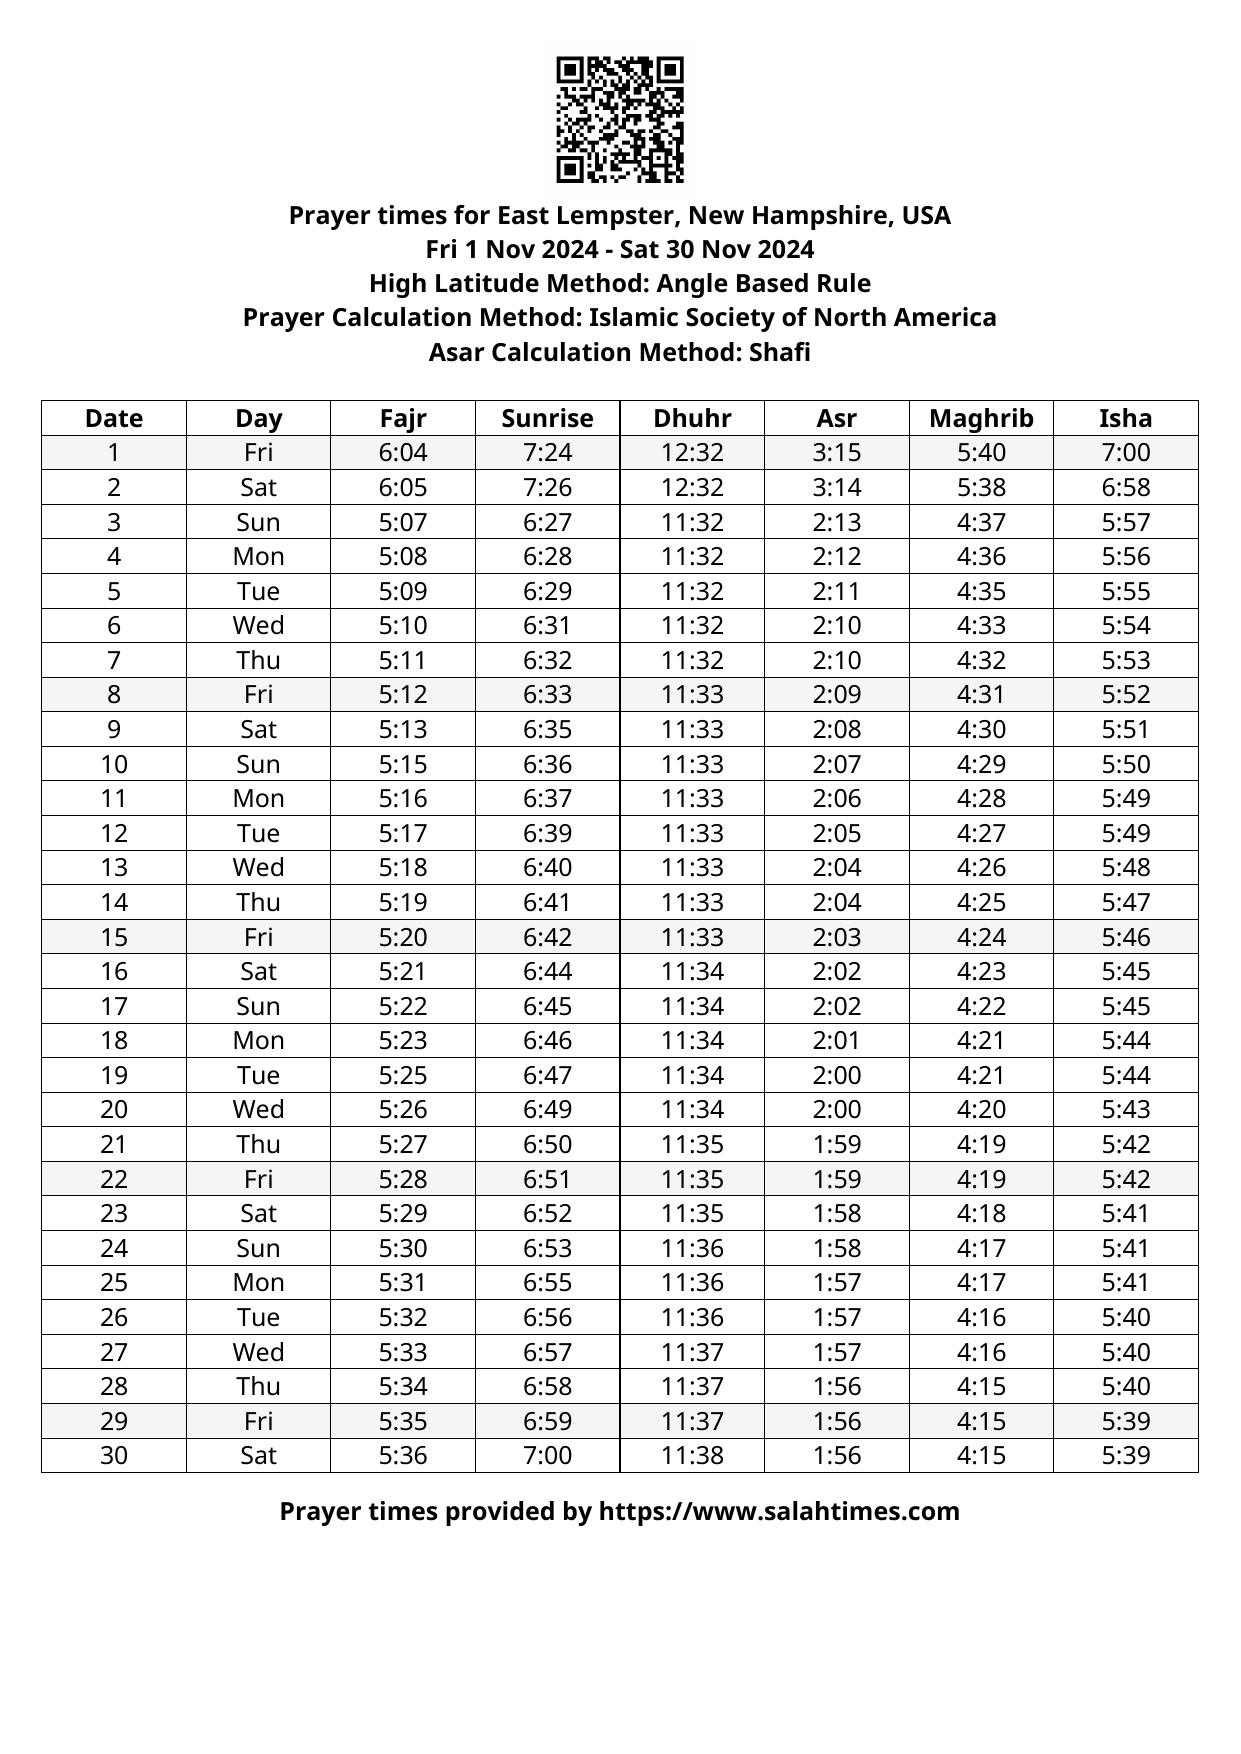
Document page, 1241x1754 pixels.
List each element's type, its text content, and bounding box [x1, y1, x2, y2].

table_cell 5:48 [1054, 851, 1198, 884]
table_cell 7:26 [476, 470, 619, 504]
table_cell Sat [187, 470, 330, 504]
table_cell Fri [187, 436, 330, 469]
table_cell Thu [187, 885, 330, 919]
table_cell 11:34 [621, 1024, 764, 1057]
table_cell 24 [42, 1231, 186, 1264]
table_cell 19 [42, 1058, 186, 1092]
table_cell 5:49 [1054, 816, 1198, 849]
table_cell 6:44 [476, 954, 619, 988]
table_cell 4:21 [910, 1024, 1053, 1057]
table_cell 5:11 [331, 643, 475, 677]
table_cell 5:50 [1054, 747, 1198, 780]
table_cell 11:38 [621, 1439, 764, 1472]
table_cell 21 [42, 1127, 186, 1161]
table_cell 6:49 [476, 1093, 619, 1126]
table_cell 4:35 [910, 574, 1053, 607]
table_cell 6:32 [476, 643, 619, 677]
table_cell 23 [42, 1196, 186, 1230]
table_cell 13 [42, 851, 186, 884]
table_cell Thu [187, 1127, 330, 1161]
table_cell 6:53 [476, 1231, 619, 1264]
table_cell 15 [42, 920, 186, 953]
table_cell 2:10 [765, 609, 909, 642]
table_cell 29 [42, 1404, 186, 1437]
table_cell 1:58 [765, 1196, 909, 1230]
table_cell Sun [187, 1231, 330, 1264]
table_cell 4:17 [910, 1231, 1053, 1264]
table_cell 2:00 [765, 1058, 909, 1092]
table_cell 1:57 [765, 1266, 909, 1299]
table_cell 12:32 [621, 436, 764, 469]
table_cell 5:45 [1054, 954, 1198, 988]
table_cell 5:52 [1054, 678, 1198, 711]
table_cell 5:44 [1054, 1024, 1198, 1057]
table_cell 1 [42, 436, 186, 469]
table_cell 4:22 [910, 989, 1053, 1022]
table_cell 4:30 [910, 712, 1053, 746]
table_cell 11:37 [621, 1335, 764, 1368]
table_cell 1:59 [765, 1162, 909, 1195]
table_cell 6:42 [476, 920, 619, 953]
text Prayer times provided by https://www.salahtimes.com [42, 1494, 1198, 1528]
table_cell Sun [187, 747, 330, 780]
table_cell 12:32 [621, 470, 764, 504]
table_cell 7:00 [1054, 436, 1198, 469]
table_cell 16 [42, 954, 186, 988]
table_header Fajr [331, 401, 475, 434]
table_cell 11:35 [621, 1162, 764, 1195]
table_cell 4:23 [910, 954, 1053, 988]
table_cell 4:15 [910, 1439, 1053, 1472]
table_cell 4:29 [910, 747, 1053, 780]
table_cell 4:36 [910, 539, 1053, 573]
table_cell 6:51 [476, 1162, 619, 1195]
table_cell Wed [187, 1335, 330, 1368]
table_cell 2:01 [765, 1024, 909, 1057]
table_cell 4:33 [910, 609, 1053, 642]
table_cell 5:39 [1054, 1404, 1198, 1437]
table_cell 4:20 [910, 1093, 1053, 1126]
table_header Day [187, 401, 330, 434]
table_cell 2:02 [765, 954, 909, 988]
table_cell 11:36 [621, 1300, 764, 1334]
table_cell 11:32 [621, 643, 764, 677]
table_cell 2:00 [765, 1093, 909, 1126]
table_cell 5:54 [1054, 609, 1198, 642]
table_cell Fri [187, 678, 330, 711]
table_cell 5:49 [1054, 781, 1198, 815]
table_cell 6:45 [476, 989, 619, 1022]
table_header Dhuhr [621, 401, 764, 434]
table_cell 5:21 [331, 954, 475, 988]
table_cell 5:32 [331, 1300, 475, 1334]
table_cell 4:16 [910, 1335, 1053, 1368]
table_cell 4:19 [910, 1162, 1053, 1195]
table_cell 11:33 [621, 920, 764, 953]
table_cell 4:31 [910, 678, 1053, 711]
table_cell 4:15 [910, 1404, 1053, 1437]
table_cell 5:13 [331, 712, 475, 746]
table_cell 5:42 [1054, 1162, 1198, 1195]
table_cell 4:32 [910, 643, 1053, 677]
table_cell 3:15 [765, 436, 909, 469]
table_cell Tue [187, 574, 330, 607]
table_cell 5:36 [331, 1439, 475, 1472]
table_cell 5:45 [1054, 989, 1198, 1022]
table_cell 5:56 [1054, 539, 1198, 573]
table_cell Mon [187, 1024, 330, 1057]
table_header Maghrib [910, 401, 1053, 434]
table_cell 11:36 [621, 1231, 764, 1264]
table_cell 6:37 [476, 781, 619, 815]
table_cell 6:56 [476, 1300, 619, 1334]
table_cell 6:28 [476, 539, 619, 573]
table_cell 2:08 [765, 712, 909, 746]
table_cell 5:35 [331, 1404, 475, 1437]
table_cell 5:41 [1054, 1231, 1198, 1264]
table_cell 5:27 [331, 1127, 475, 1161]
table_cell 1:59 [765, 1127, 909, 1161]
table_cell 5:41 [1054, 1196, 1198, 1230]
table_cell 3 [42, 505, 186, 538]
table_cell 11:34 [621, 1093, 764, 1126]
table_cell 6:04 [331, 436, 475, 469]
table_cell 2:07 [765, 747, 909, 780]
table_cell Tue [187, 1300, 330, 1334]
table_cell 2:12 [765, 539, 909, 573]
table_cell 4:15 [910, 1369, 1053, 1403]
table_cell Thu [187, 1369, 330, 1403]
table_cell 4:24 [910, 920, 1053, 953]
table_cell 2:11 [765, 574, 909, 607]
table_cell 5:29 [331, 1196, 475, 1230]
table_cell 2:04 [765, 885, 909, 919]
table_cell 6:41 [476, 885, 619, 919]
table_cell 5:10 [331, 609, 475, 642]
table_cell 11:35 [621, 1127, 764, 1161]
table_cell 1:57 [765, 1300, 909, 1334]
table_cell 11:37 [621, 1404, 764, 1437]
table_cell 5:20 [331, 920, 475, 953]
table_cell 5:31 [331, 1266, 475, 1299]
table_cell 20 [42, 1093, 186, 1126]
table_cell 5:12 [331, 678, 475, 711]
table_cell Sat [187, 1439, 330, 1472]
table_cell Mon [187, 1266, 330, 1299]
table_cell 1:57 [765, 1335, 909, 1368]
table_cell 2:09 [765, 678, 909, 711]
table_cell Sun [187, 989, 330, 1022]
table_cell 9 [42, 712, 186, 746]
table_cell 5:15 [331, 747, 475, 780]
table_cell Wed [187, 1093, 330, 1126]
table_cell 6:29 [476, 574, 619, 607]
table_cell 5:41 [1054, 1266, 1198, 1299]
table_cell 5:51 [1054, 712, 1198, 746]
table_cell 6:52 [476, 1196, 619, 1230]
table_cell 4:19 [910, 1127, 1053, 1161]
table_cell 11:33 [621, 885, 764, 919]
table_cell 4:16 [910, 1300, 1053, 1334]
table_cell 14 [42, 885, 186, 919]
table_cell 5:43 [1054, 1093, 1198, 1126]
table_cell 4:21 [910, 1058, 1053, 1092]
table_cell 4:17 [910, 1266, 1053, 1299]
table_cell 11:32 [621, 505, 764, 538]
table_cell 11:32 [621, 609, 764, 642]
table_cell 5:33 [331, 1335, 475, 1368]
picture [542, 41, 699, 198]
table_cell 11:33 [621, 781, 764, 815]
table_cell 27 [42, 1335, 186, 1368]
table_cell Fri [187, 1404, 330, 1437]
table_cell 11:32 [621, 539, 764, 573]
table_cell 5:08 [331, 539, 475, 573]
table_header Date [42, 401, 186, 434]
table_cell 5:55 [1054, 574, 1198, 607]
table_cell 1:56 [765, 1439, 909, 1472]
table_cell Wed [187, 851, 330, 884]
table_cell 6:27 [476, 505, 619, 538]
table_cell 11:34 [621, 954, 764, 988]
table_cell 11:33 [621, 712, 764, 746]
table_cell 11:33 [621, 851, 764, 884]
table_cell 10 [42, 747, 186, 780]
text High Latitude Method: Angle Based Rule [42, 266, 1198, 300]
table_cell 4:27 [910, 816, 1053, 849]
table_cell 6:59 [476, 1404, 619, 1437]
table_cell 6:31 [476, 609, 619, 642]
table_cell 18 [42, 1024, 186, 1057]
table_cell 6 [42, 609, 186, 642]
table_cell 6:50 [476, 1127, 619, 1161]
table_cell 4:26 [910, 851, 1053, 884]
table_cell 11:34 [621, 989, 764, 1022]
table_cell 2:06 [765, 781, 909, 815]
table_cell 5:40 [1054, 1300, 1198, 1334]
table_cell 1:58 [765, 1231, 909, 1264]
table_cell 5:25 [331, 1058, 475, 1092]
table_cell 30 [42, 1439, 186, 1472]
table_cell 5:30 [331, 1231, 475, 1264]
table_cell Mon [187, 781, 330, 815]
table_header Sunrise [476, 401, 619, 434]
table_cell 5:57 [1054, 505, 1198, 538]
table_cell 7:24 [476, 436, 619, 469]
table_cell 17 [42, 989, 186, 1022]
table_cell 5:18 [331, 851, 475, 884]
table_cell 6:58 [476, 1369, 619, 1403]
table_cell 7 [42, 643, 186, 677]
table_cell 11:33 [621, 816, 764, 849]
table_cell 25 [42, 1266, 186, 1299]
table_cell 8 [42, 678, 186, 711]
table_cell 11:33 [621, 747, 764, 780]
table_cell 1:56 [765, 1369, 909, 1403]
table_cell 5:16 [331, 781, 475, 815]
table_cell 7:00 [476, 1439, 619, 1472]
table_cell 5:44 [1054, 1058, 1198, 1092]
table_cell Sat [187, 1196, 330, 1230]
table_cell 2:04 [765, 851, 909, 884]
table_cell 6:36 [476, 747, 619, 780]
table_cell 5:07 [331, 505, 475, 538]
table_cell 3:14 [765, 470, 909, 504]
table_header Asr [765, 401, 909, 434]
table_cell 12 [42, 816, 186, 849]
table_cell Fri [187, 1162, 330, 1195]
table_cell 11 [42, 781, 186, 815]
text Prayer Calculation Method: Islamic Society of North America [42, 300, 1198, 334]
text Prayer times for East Lempster, New Hampshire, USA [42, 198, 1198, 232]
table_cell Sat [187, 954, 330, 988]
table_cell 5 [42, 574, 186, 607]
table_cell 5:40 [910, 436, 1053, 469]
table_cell Tue [187, 1058, 330, 1092]
table_cell 11:35 [621, 1196, 764, 1230]
table_cell 6:57 [476, 1335, 619, 1368]
table_cell 6:39 [476, 816, 619, 849]
table_cell 6:05 [331, 470, 475, 504]
table_cell 6:40 [476, 851, 619, 884]
table_cell 4:25 [910, 885, 1053, 919]
table_cell 5:39 [1054, 1439, 1198, 1472]
table_cell 28 [42, 1369, 186, 1403]
table_cell Tue [187, 816, 330, 849]
table_cell Wed [187, 609, 330, 642]
table_cell 5:42 [1054, 1127, 1198, 1161]
table_cell 6:46 [476, 1024, 619, 1057]
table_cell 5:40 [1054, 1335, 1198, 1368]
table_cell 5:26 [331, 1093, 475, 1126]
table_cell 4:37 [910, 505, 1053, 538]
table_cell 5:23 [331, 1024, 475, 1057]
table_cell 1:56 [765, 1404, 909, 1437]
table_cell 11:36 [621, 1266, 764, 1299]
table_cell 11:32 [621, 574, 764, 607]
table_cell 5:47 [1054, 885, 1198, 919]
text Fri 1 Nov 2024 - Sat 30 Nov 2024 [42, 232, 1198, 266]
table_cell 2 [42, 470, 186, 504]
table_cell 4:18 [910, 1196, 1053, 1230]
table_cell 11:33 [621, 678, 764, 711]
table_cell 4 [42, 539, 186, 573]
table_cell 22 [42, 1162, 186, 1195]
table_cell 6:33 [476, 678, 619, 711]
table_cell 5:22 [331, 989, 475, 1022]
table_cell 5:34 [331, 1369, 475, 1403]
table_cell Mon [187, 539, 330, 573]
table_cell Fri [187, 920, 330, 953]
table_cell 5:09 [331, 574, 475, 607]
table_cell 2:13 [765, 505, 909, 538]
table_cell 4:28 [910, 781, 1053, 815]
table_cell Sun [187, 505, 330, 538]
table_cell 5:17 [331, 816, 475, 849]
table_cell 6:55 [476, 1266, 619, 1299]
table_cell 2:02 [765, 989, 909, 1022]
table_cell 2:10 [765, 643, 909, 677]
table_cell 26 [42, 1300, 186, 1334]
table_cell 5:19 [331, 885, 475, 919]
table_cell 5:38 [910, 470, 1053, 504]
table_cell 6:35 [476, 712, 619, 746]
table_cell 11:34 [621, 1058, 764, 1092]
table_cell Sat [187, 712, 330, 746]
table_cell 6:47 [476, 1058, 619, 1092]
text Asar Calculation Method: Shafi [42, 334, 1198, 368]
table_cell 5:53 [1054, 643, 1198, 677]
table_cell 2:05 [765, 816, 909, 849]
table_cell 5:28 [331, 1162, 475, 1195]
table_cell 5:46 [1054, 920, 1198, 953]
table_cell 2:03 [765, 920, 909, 953]
table_cell 11:37 [621, 1369, 764, 1403]
table_header Isha [1054, 401, 1198, 434]
table_cell 5:40 [1054, 1369, 1198, 1403]
table_cell 6:58 [1054, 470, 1198, 504]
table_cell Thu [187, 643, 330, 677]
